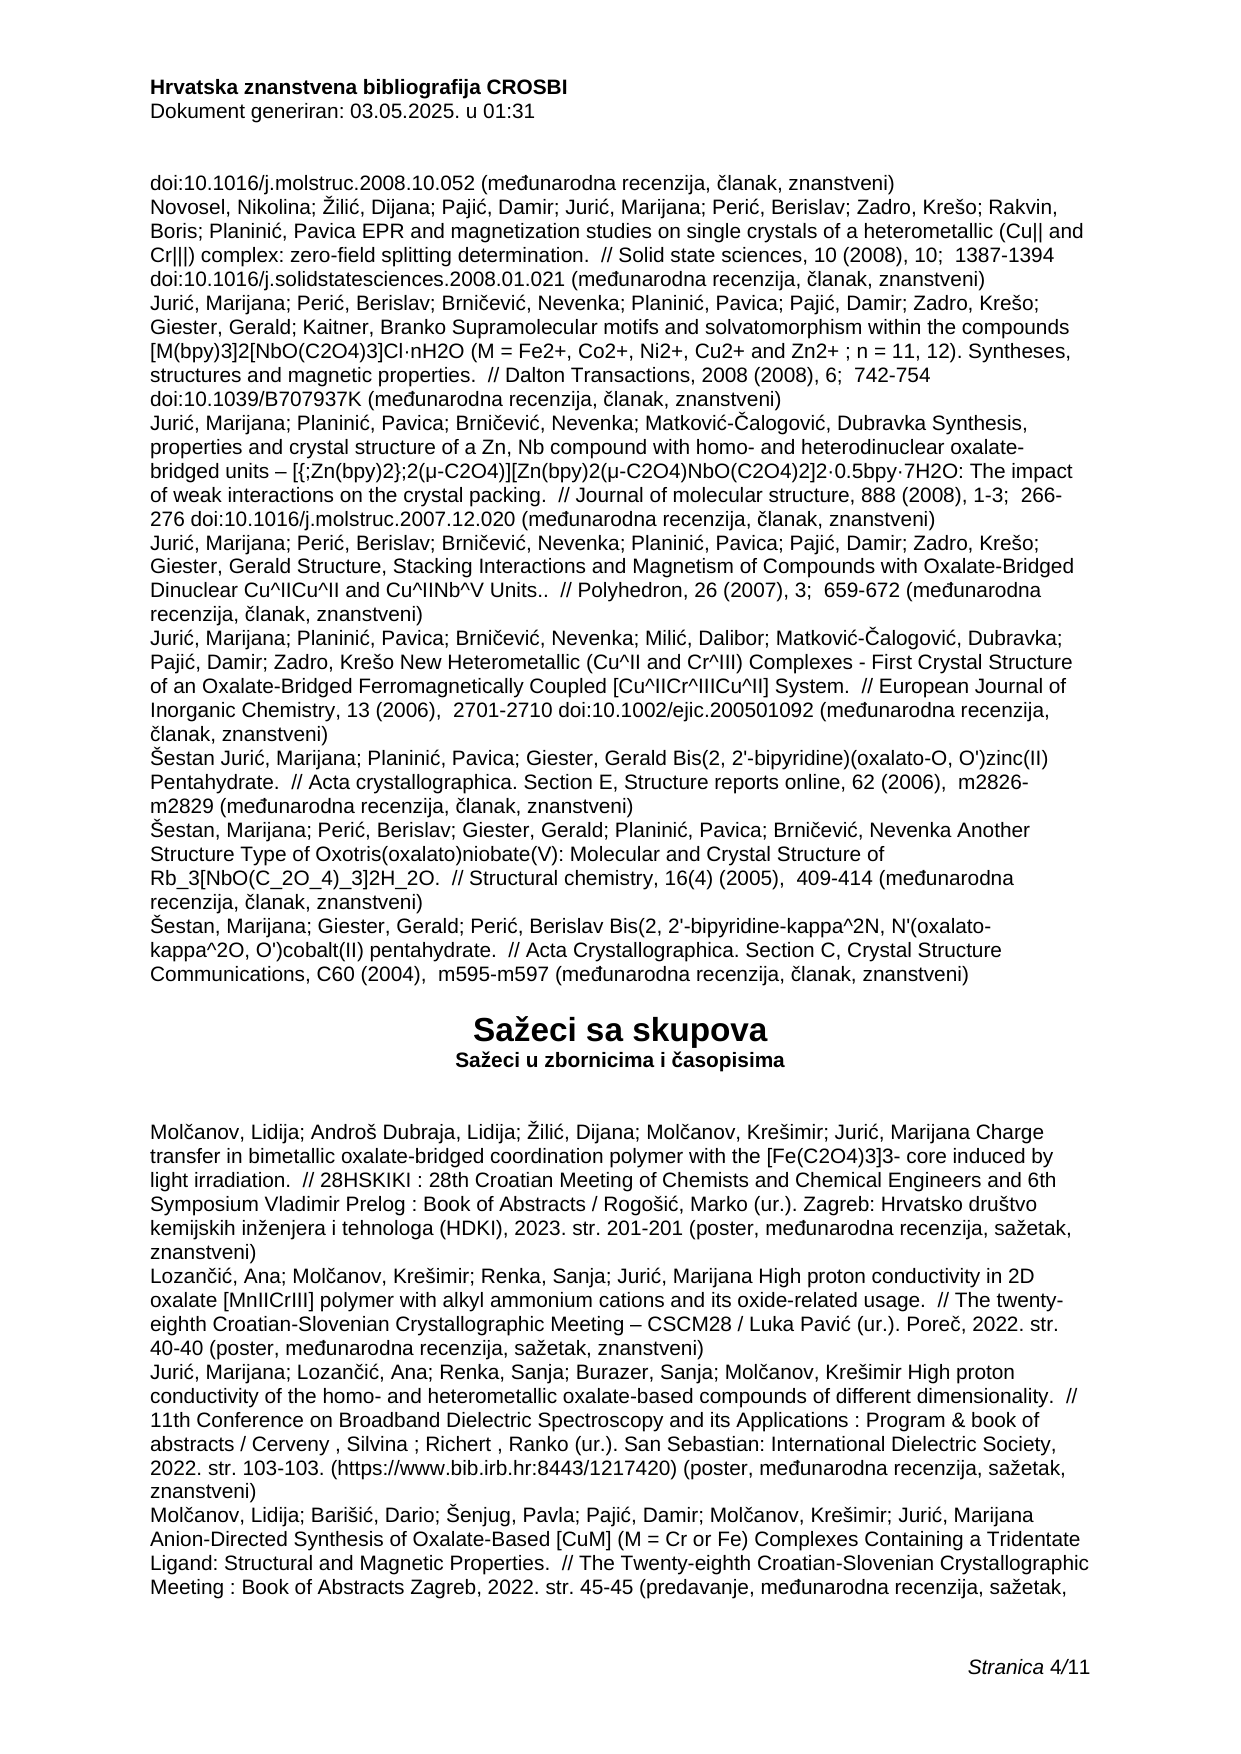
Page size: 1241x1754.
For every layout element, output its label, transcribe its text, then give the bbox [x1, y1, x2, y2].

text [150, 171, 1090, 195]
text Šestan, Marijana; Giester, Gerald; Perić, Berislav [150, 914, 1090, 986]
text Šestan Jurić, Marijana; Planinić, Pavica; Giester, Gerald [150, 746, 1090, 818]
subtitle Sažeci u zbornicima i časopisima [150, 1048, 1090, 1072]
text Šestan, Marijana; Perić, Berislav; Giester, Gerald; Planinić, Pavica; Brničević, Nevenka [150, 818, 1090, 914]
text Jurić, Marijana; Planinić, Pavica; Brničević, Nevenka; Matković-Čalogović, Dubravka [150, 411, 1090, 530]
text Novosel, Nikolina; Žilić, Dijana; Pajić, Damir; Jurić, Marijana; Perić, Berislav; Zadro, Krešo; Rakvin, Boris; Planinić, Pavica [150, 195, 1090, 291]
text Jurić, Marijana; Perić, Berislav; Brničević, Nevenka; Planinić, Pavica; Pajić, Damir; Zadro, Krešo; Giester, Gerald; Kaitner, Branko [150, 291, 1090, 411]
subtitle Sažeci sa skupova [150, 1009, 1090, 1048]
text Jurić, Marijana; Planinić, Pavica; Brničević, Nevenka; Milić, Dalibor; Matković-Čalogović, Dubravka; Pajić, Damir; Zadro, Krešo [150, 626, 1090, 746]
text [150, 1503, 1090, 1599]
text Jurić, Marijana; Lozančić, Ana; Renka, Sanja; Burazer, Sanja; Molčanov, Krešimir [150, 1359, 1090, 1503]
text Lozančić, Ana; Molčanov, Krešimir; Renka, Sanja; Jurić, Marijana [150, 1264, 1090, 1359]
text Molčanov, Lidija; Androš Dubraja, Lidija; Žilić, Dijana; Molčanov, Krešimir; Jurić, Marijana [150, 1120, 1090, 1264]
text Jurić, Marijana; Perić, Berislav; Brničević, Nevenka; Planinić, Pavica; Pajić, Damir; Zadro, Krešo; Giester, Gerald [150, 530, 1090, 626]
